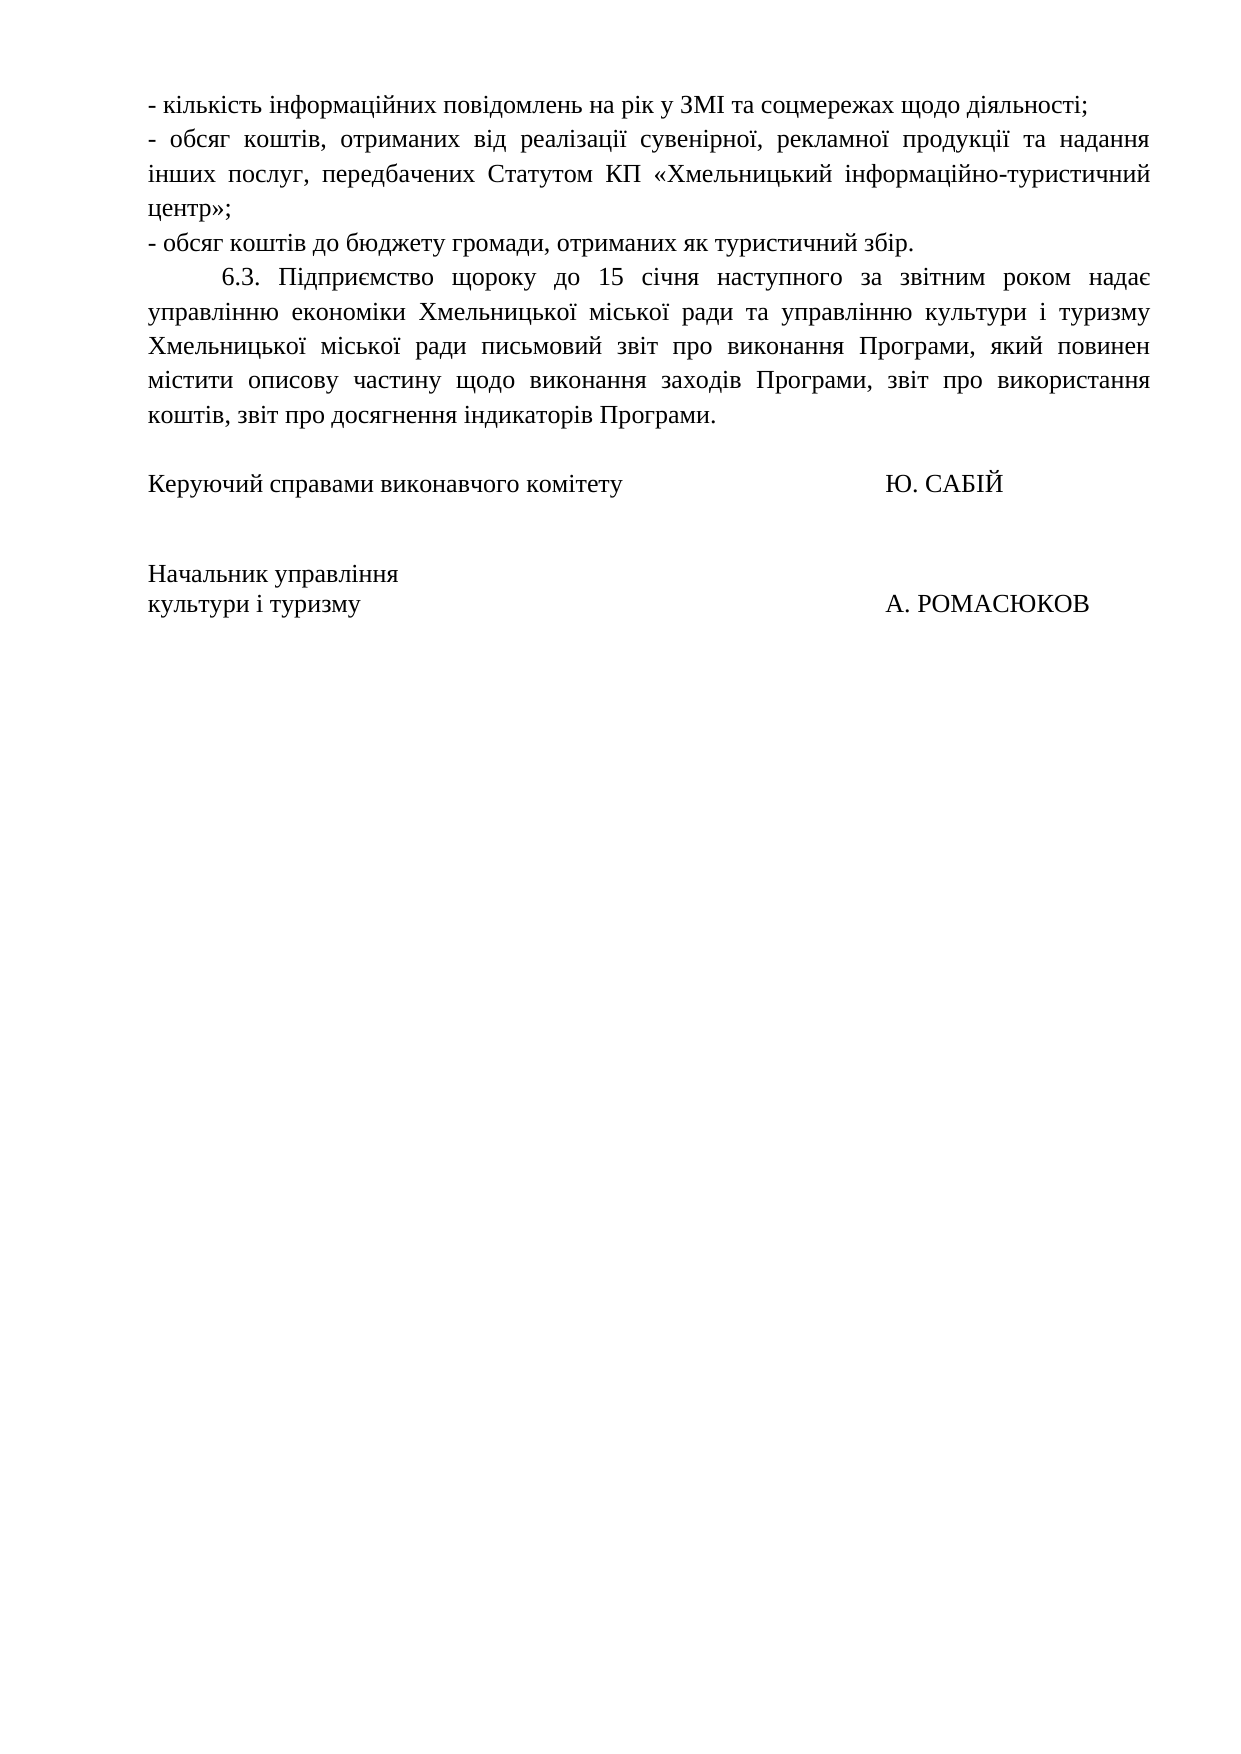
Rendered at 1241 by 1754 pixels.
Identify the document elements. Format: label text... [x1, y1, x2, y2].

text - обсяг коштів, отриманих від реалізації сувенірної, рекламної продукції та надання інших послуг, передбачених Статутом КП «Хмельницький інформаційно-туристичний центр»; [148, 123, 1152, 222]
text Начальник управління [148, 558, 1152, 588]
text - кількість інформаційних повідомлень на рік у ЗМІ та соцмережах щодо діяльності; [148, 89, 1152, 119]
text 6.3. Підприємство щороку до 15 січня наступного за звітним роком надає управлінню економіки Хмельницької міської ради та управлінню культури і туризму Хмельницької міської ради письмовий звіт про виконання Програми, який повинен містити описову частину щодо виконання заходів Програми, звіт про використання коштів, звіт про досягнення індикаторів Програми. [148, 261, 1152, 429]
text Керуючий справами виконавчого комітету Ю. САБІЙ [148, 468, 1152, 498]
text культури і туризму А. РОМАСЮКОВ [148, 588, 1152, 618]
text - обсяг коштів до бюджету громади, отриманих як туристичний збір. [148, 227, 1152, 257]
